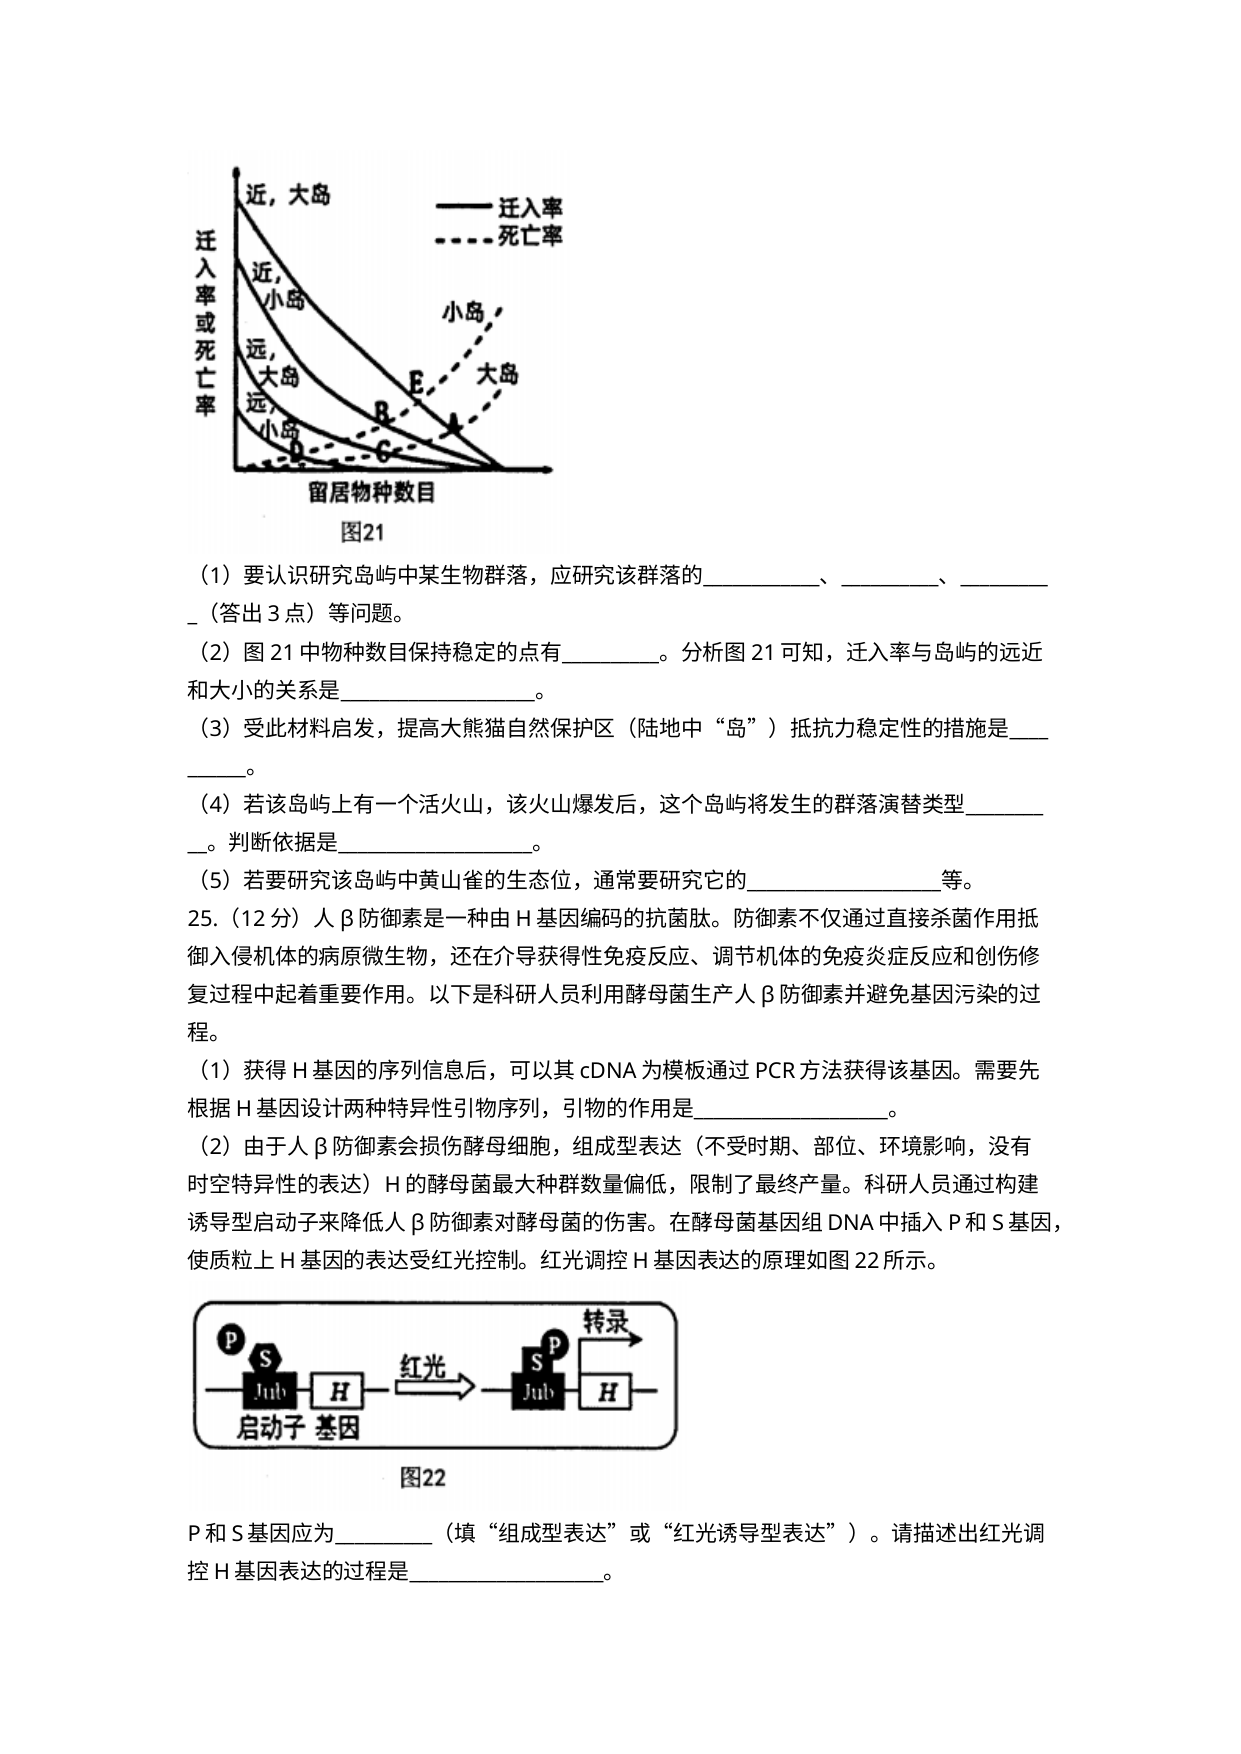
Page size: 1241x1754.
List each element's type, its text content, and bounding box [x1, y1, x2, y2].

text （1）获得H基因的序列信息后，可以其cDNA为模板通过PCR方法获得该基因。需要先根据H基因设计两种特异性引物序列，引物的作用是____________________。 [187, 1053, 1053, 1123]
text （1）要认识研究岛屿中某生物群落，应研究该群落的____________、__________、__________（答出3点）等问题。 [187, 558, 1053, 628]
text （3）受此材料启发，提高大熊猫自然保护区（陆地中“岛”）抵抗力稳定性的措施是__________。 [187, 711, 1053, 781]
text （4）若该岛屿上有一个活火山，该火山爆发后，这个岛屿将发生的群落演替类型__________。判断依据是____________________。 [187, 787, 1053, 857]
picture [187, 150, 574, 554]
text 25.（12分）人β防御素是一种由H基因编码的抗菌肽。防御素不仅通过直接杀菌作用抵御入侵机体的病原微生物，还在介导获得性免疫反应、调节机体的免疫炎症反应和创伤修复过程中起着重要作用。以下是科研人员利用酵母菌生产人β防御素并避免基因污染的过程。 [187, 901, 1053, 1047]
text （2）图21中物种数目保持稳定的点有__________。分析图21可知，迁入率与岛屿的远近和大小的关系是____________________。 [187, 634, 1053, 704]
text （2）由于人β防御素会损伤酵母细胞，组成型表达（不受时期、部位、环境影响，没有时空特异性的表达）H的酵母菌最大种群数量偏低，限制了最终产量。科研人员通过构建诱导型启动子来降低人β防御素对酵母菌的伤害。在酵母菌基因组DNA中插入P和S基因，使质粒上H基因的表达受红光控制。红光调控H基因表达的原理如图22所示。 [187, 1129, 1053, 1275]
text （5）若要研究该岛屿中黄山雀的生态位，通常要研究它的____________________等。 [187, 863, 1053, 895]
picture [187, 1281, 688, 1511]
text P和S基因应为__________（填“组成型表达”或“红光诱导型表达”）。请描述出红光调控H基因表达的过程是____________________。 [187, 1516, 1053, 1586]
